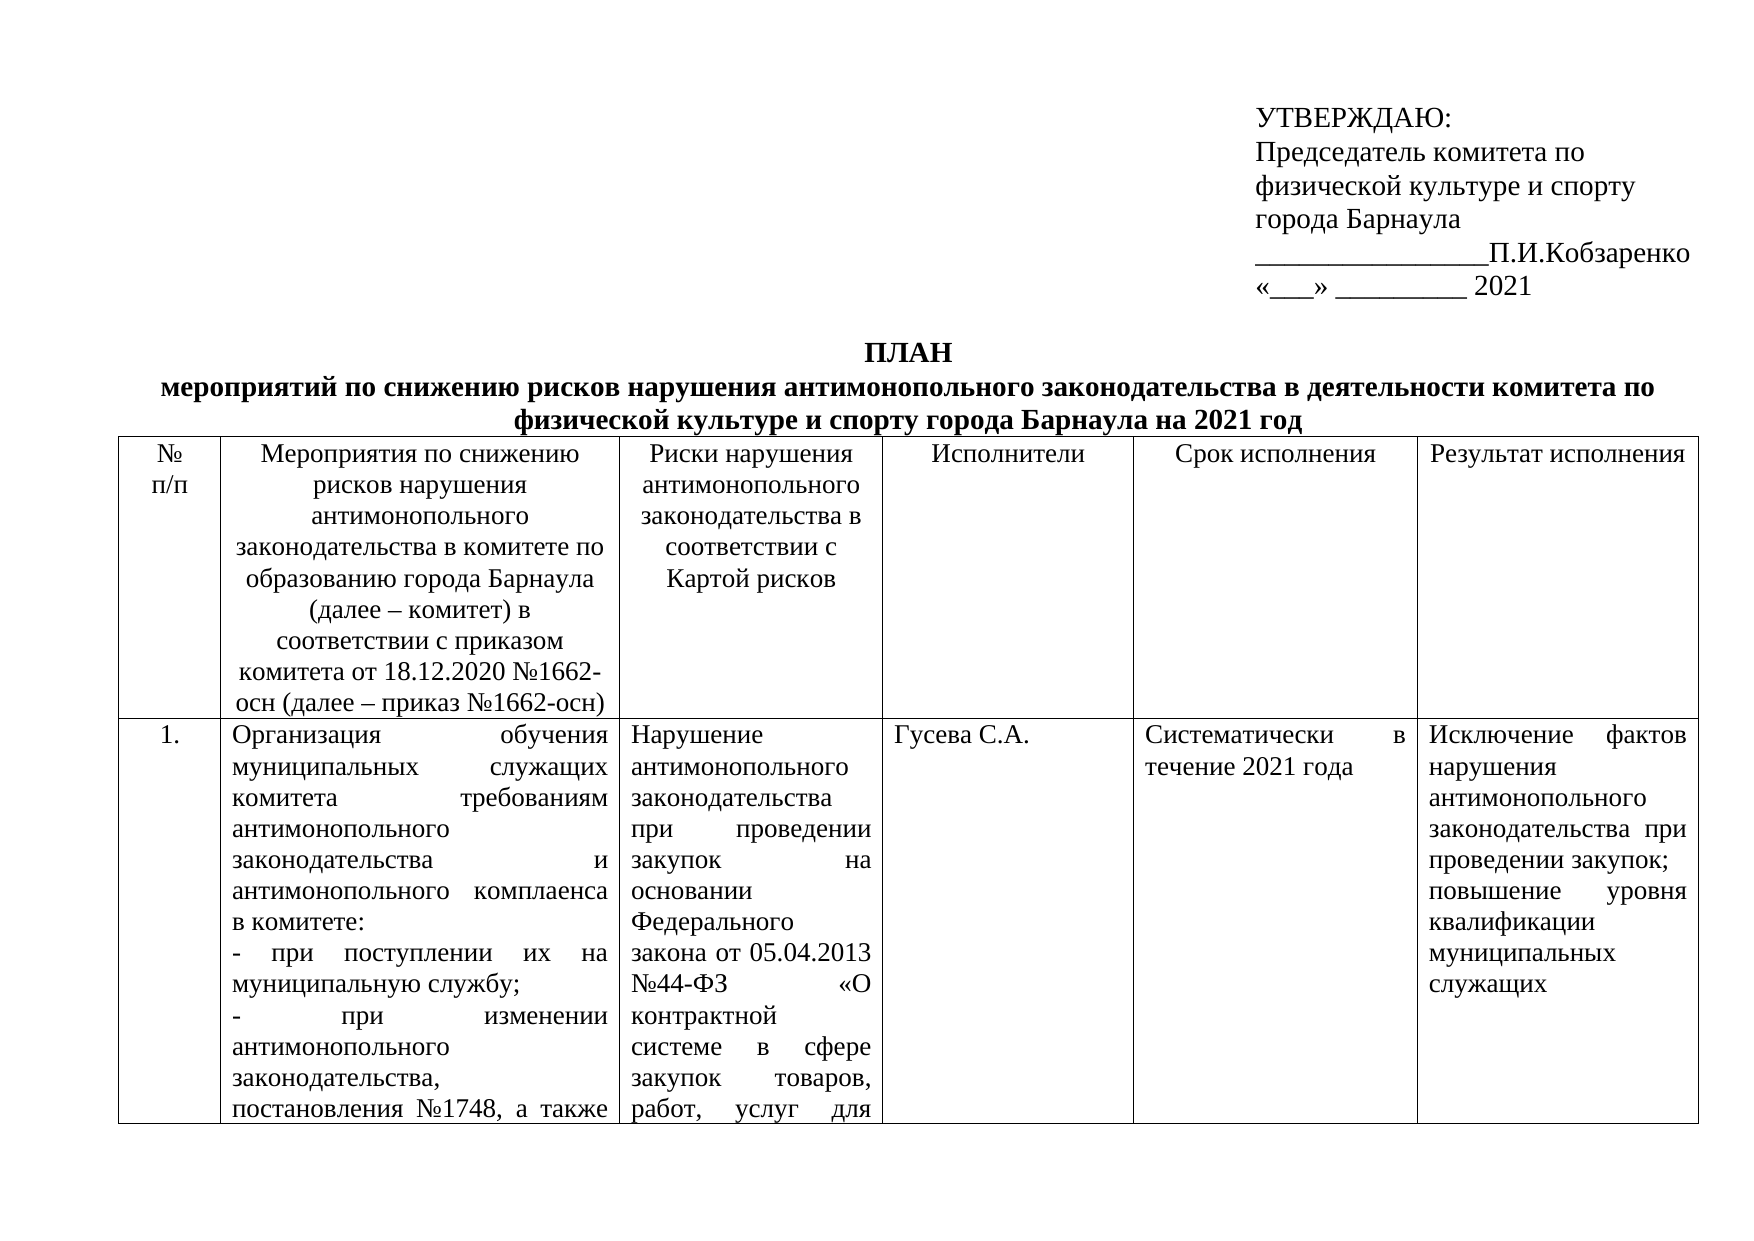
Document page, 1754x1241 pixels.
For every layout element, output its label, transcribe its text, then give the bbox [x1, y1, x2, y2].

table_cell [1134, 719, 1417, 1123]
text ________________П.И.Кобзаренко [1255, 235, 1698, 268]
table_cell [1418, 719, 1698, 1123]
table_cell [221, 719, 619, 1123]
table_cell Гусева С.А. [883, 719, 1133, 1123]
text УТВЕРЖДАЮ: [1255, 101, 1698, 134]
table_header Результат исполнения [1418, 437, 1698, 717]
table_cell 1. [119, 719, 220, 1123]
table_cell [620, 719, 882, 1123]
text Председатель комитета по физической культуре и спорту города Барнаула [1255, 134, 1698, 235]
text «___» _________ 2021 [1255, 268, 1698, 302]
table_header Мероприятия по снижению рисков нарушения антимонопольного законодательства в комитете по образованию города Барнаула (далее – комитет) в соответствии с приказом комитета от 18.12.2020 №1662-осн (далее – приказ №1662-осн) [221, 437, 619, 717]
table_header Риски нарушения антимонопольного законодательства в соответствии с Картой рисков [620, 437, 882, 717]
table_header Срок исполнения [1134, 437, 1417, 717]
text мероприятий по снижению рисков нарушения антимонопольного законодательства в деятельности комитета по физической культуре и спорту города Барнаула на 2021 год [118, 369, 1698, 436]
text ПЛАН [118, 335, 1698, 369]
table_header Исполнители [883, 437, 1133, 717]
table_header № п/п [119, 437, 220, 717]
